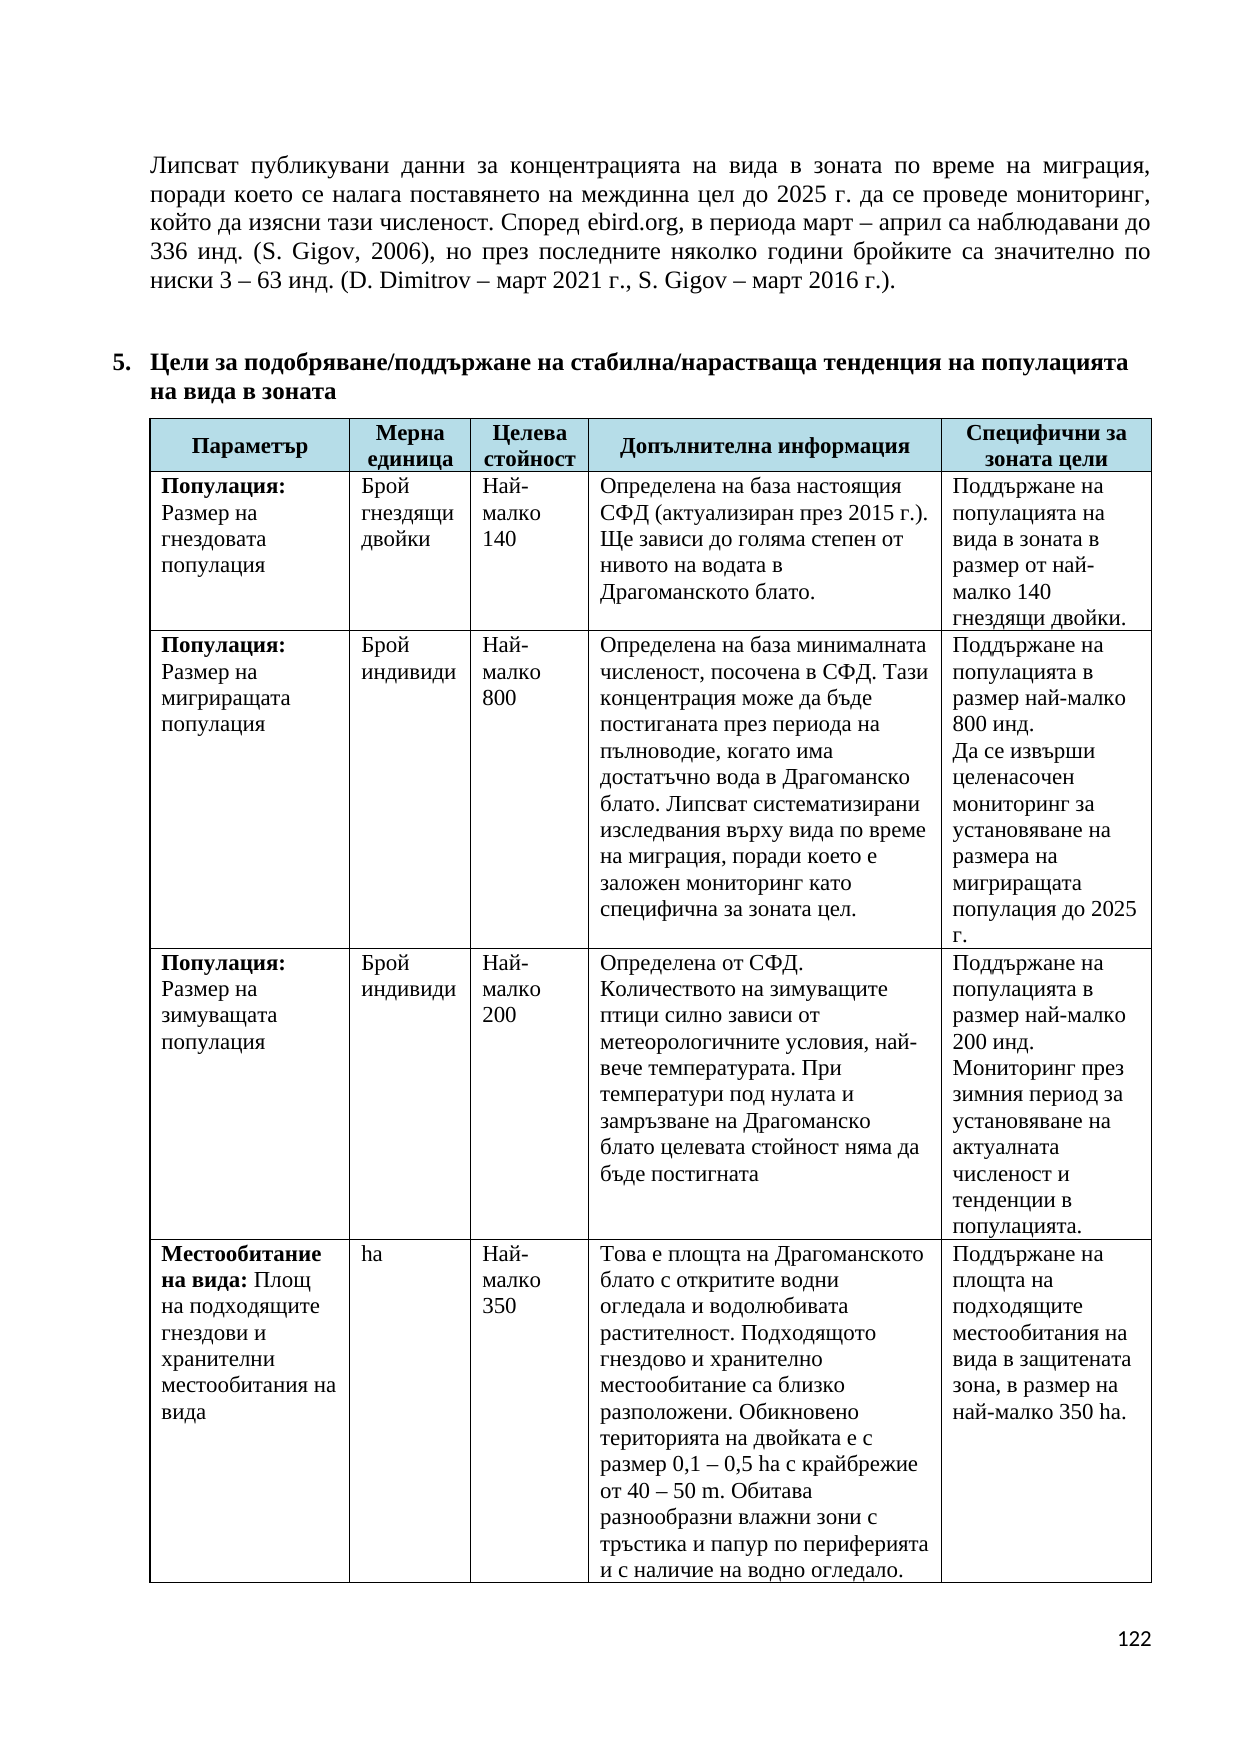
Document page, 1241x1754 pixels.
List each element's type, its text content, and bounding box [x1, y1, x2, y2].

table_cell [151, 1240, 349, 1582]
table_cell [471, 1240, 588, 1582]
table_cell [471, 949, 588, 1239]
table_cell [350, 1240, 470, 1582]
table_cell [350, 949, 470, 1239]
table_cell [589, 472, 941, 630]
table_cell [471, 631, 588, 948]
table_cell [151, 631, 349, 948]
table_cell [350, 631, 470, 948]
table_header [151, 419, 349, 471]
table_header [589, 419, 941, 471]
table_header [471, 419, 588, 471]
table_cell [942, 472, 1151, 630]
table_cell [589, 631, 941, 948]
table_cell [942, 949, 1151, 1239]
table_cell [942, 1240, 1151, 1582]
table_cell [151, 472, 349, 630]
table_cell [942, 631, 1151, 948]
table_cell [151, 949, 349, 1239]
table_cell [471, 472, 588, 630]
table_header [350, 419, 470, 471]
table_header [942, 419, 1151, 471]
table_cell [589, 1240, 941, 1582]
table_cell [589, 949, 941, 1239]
text Липсват публикувани данни за концентрацията на вида в зоната по време на миграция, поради което се налага поставянето на междинна цел до 2025 г. да се проведе мониторинг, който да изясни тази численост. Според ebird.org, в периода март – април са наблюдавани до 336 инд. (S. Gigov, 2006), но през последните няколко години бройките са значително по ниски 3 – 63 инд. (D. Dimitrov – март 2021 г., S. Gigov – март 2016 г.). [150, 150, 1152, 294]
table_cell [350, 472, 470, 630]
list Цели за подобряване/поддържане на стабилна/нарастваща тенденция на популацията на вида в зоната [112, 347, 1152, 405]
